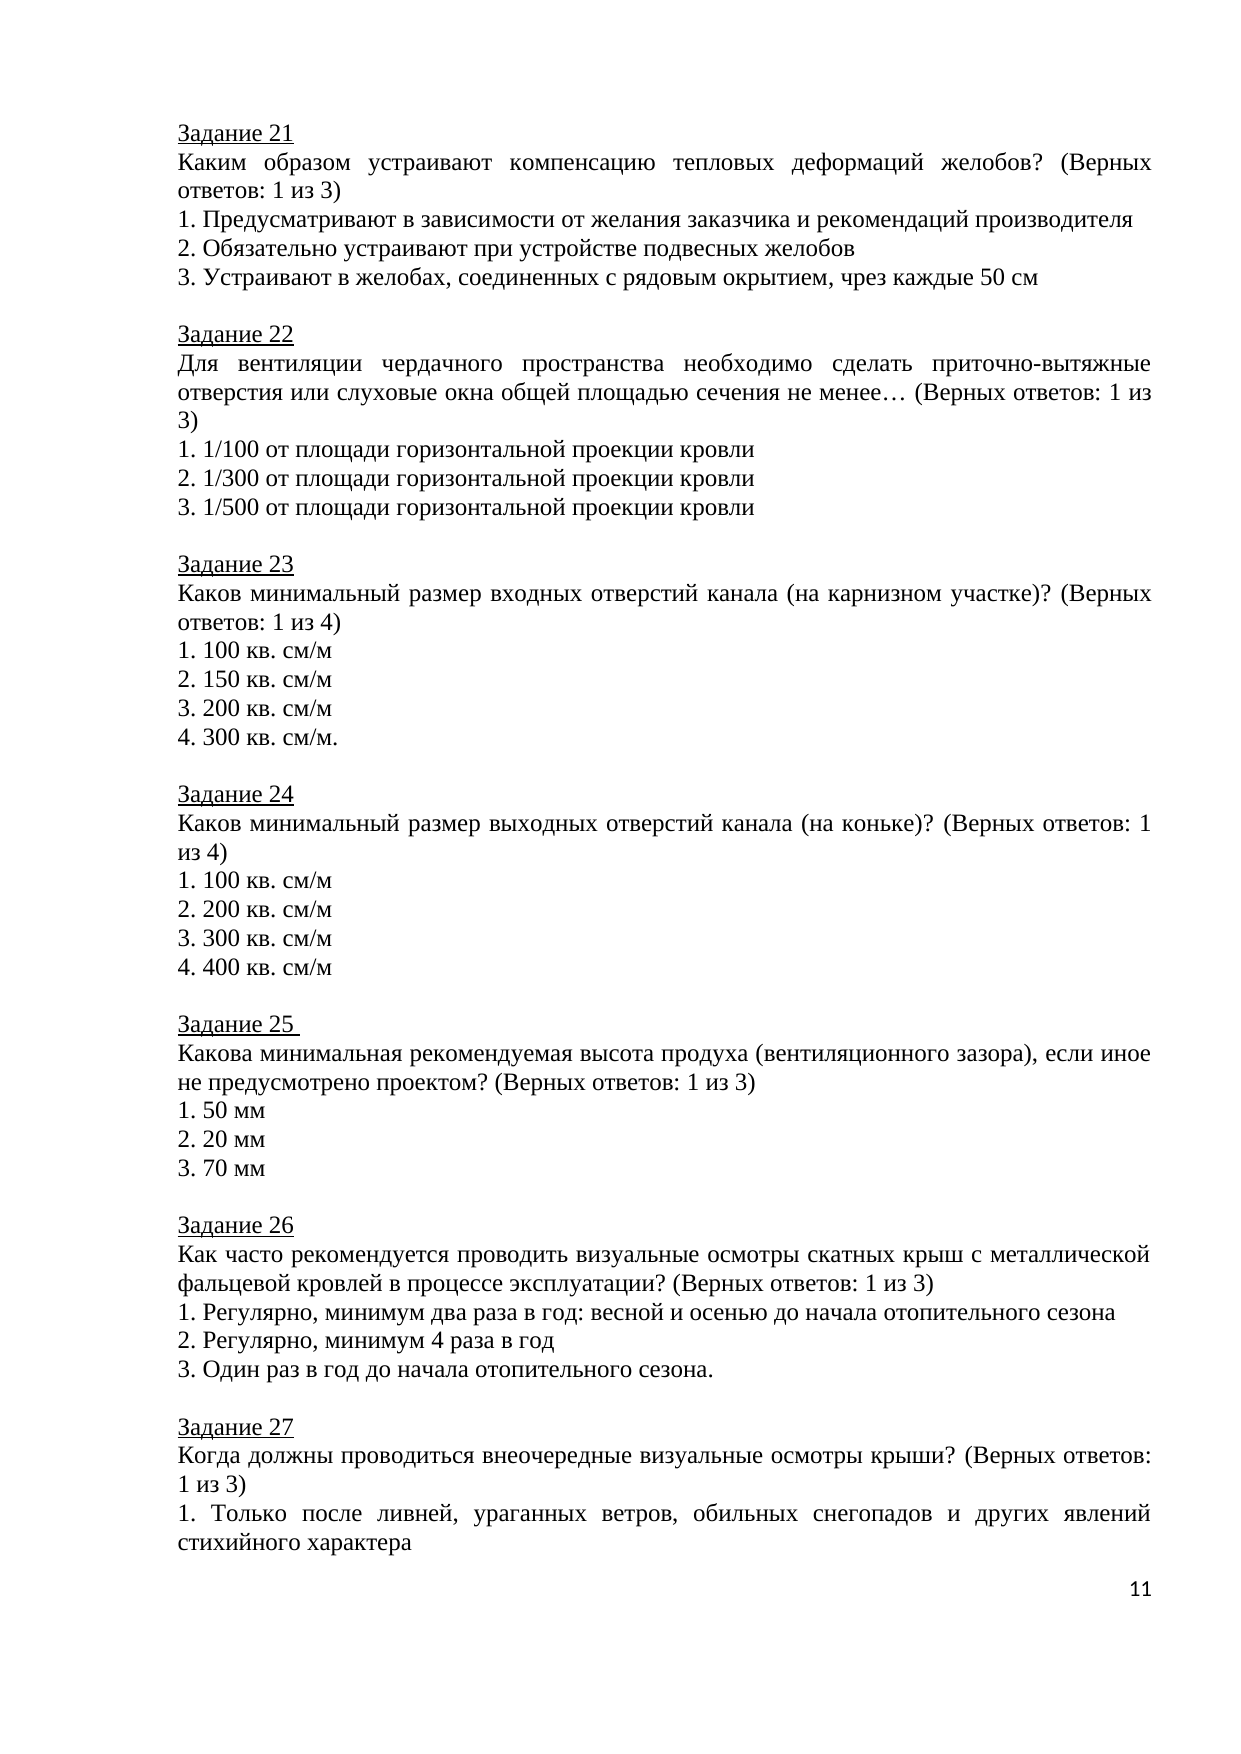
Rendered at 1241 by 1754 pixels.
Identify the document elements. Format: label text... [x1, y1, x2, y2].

text 1. Только после ливней, ураганных ветров, обильных снегопадов и других явлений стихийного характера [177, 1498, 1152, 1556]
text Какова минимальная рекомендуемая высота продуха (вентиляционного зазора), если иное не предусмотрено проектом? (Верных ответов: 1 из 3) [177, 1038, 1152, 1096]
text 2. 200 кв. см/м [177, 894, 1152, 923]
text 4. 400 кв. см/м [177, 952, 1152, 981]
text 1. Регулярно, минимум два раза в год: весной и осенью до начала отопительного сезона [177, 1297, 1152, 1326]
text Задание 25 [177, 1009, 1152, 1038]
text Задание 24 [177, 779, 1152, 808]
text 2. Обязательно устраивают при устройстве подвесных желобов [177, 233, 1152, 262]
text Каким образом устраивают компенсацию тепловых деформаций желобов? (Верных ответов: 1 из 3) [177, 147, 1152, 204]
text Каков минимальный размер входных отверстий канала (на карнизном участке)? (Верных ответов: 1 из 4) [177, 578, 1152, 636]
text 3. 300 кв. см/м [177, 923, 1152, 952]
text Задание 26 [177, 1211, 1152, 1239]
text 1. 100 кв. см/м [177, 866, 1152, 894]
text Когда должны проводиться внеочередные визуальные осмотры крыши? (Верных ответов: 1 из 3) [177, 1441, 1152, 1498]
text Как часто рекомендуется проводить визуальные осмотры скатных крыш с металлической фальцевой кровлей в процессе эксплуатации? (Верных ответов: 1 из 3) [177, 1239, 1152, 1297]
text Задание 22 [177, 319, 1152, 348]
text Задание 27 [177, 1412, 1152, 1441]
text 3. Один раз в год до начала отопительного сезона. [177, 1354, 1152, 1383]
text 2. Регулярно, минимум 4 раза в год [177, 1326, 1152, 1354]
text Для вентиляции чердачного пространства необходимо сделать приточно-вытяжные отверстия или слуховые окна общей площадью сечения не менее… (Верных ответов: 1 из 3) [177, 348, 1152, 434]
text Задание 23 [177, 549, 1152, 578]
text 2. 150 кв. см/м [177, 664, 1152, 693]
text 2. 1/300 от площади горизонтальной проекции кровли [177, 463, 1152, 492]
text 1. 1/100 от площади горизонтальной проекции кровли [177, 434, 1152, 463]
text 1. Предусматривают в зависимости от желания заказчика и рекомендаций производителя [177, 204, 1152, 233]
text 1. 50 мм [177, 1096, 1152, 1124]
text 3. 200 кв. см/м [177, 693, 1152, 722]
text 3. 70 мм [177, 1153, 1152, 1182]
text 2. 20 мм [177, 1124, 1152, 1153]
text 3. 1/500 от площади горизонтальной проекции кровли [177, 492, 1152, 521]
text Задание 21 [177, 118, 1152, 147]
text 1. 100 кв. см/м [177, 636, 1152, 664]
text 4. 300 кв. см/м. [177, 722, 1152, 751]
text 3. Устраивают в желобах, соединенных с рядовым окрытием, чрез каждые 50 см [177, 262, 1152, 291]
text Каков минимальный размер выходных отверстий канала (на коньке)? (Верных ответов: 1 из 4) [177, 808, 1152, 866]
